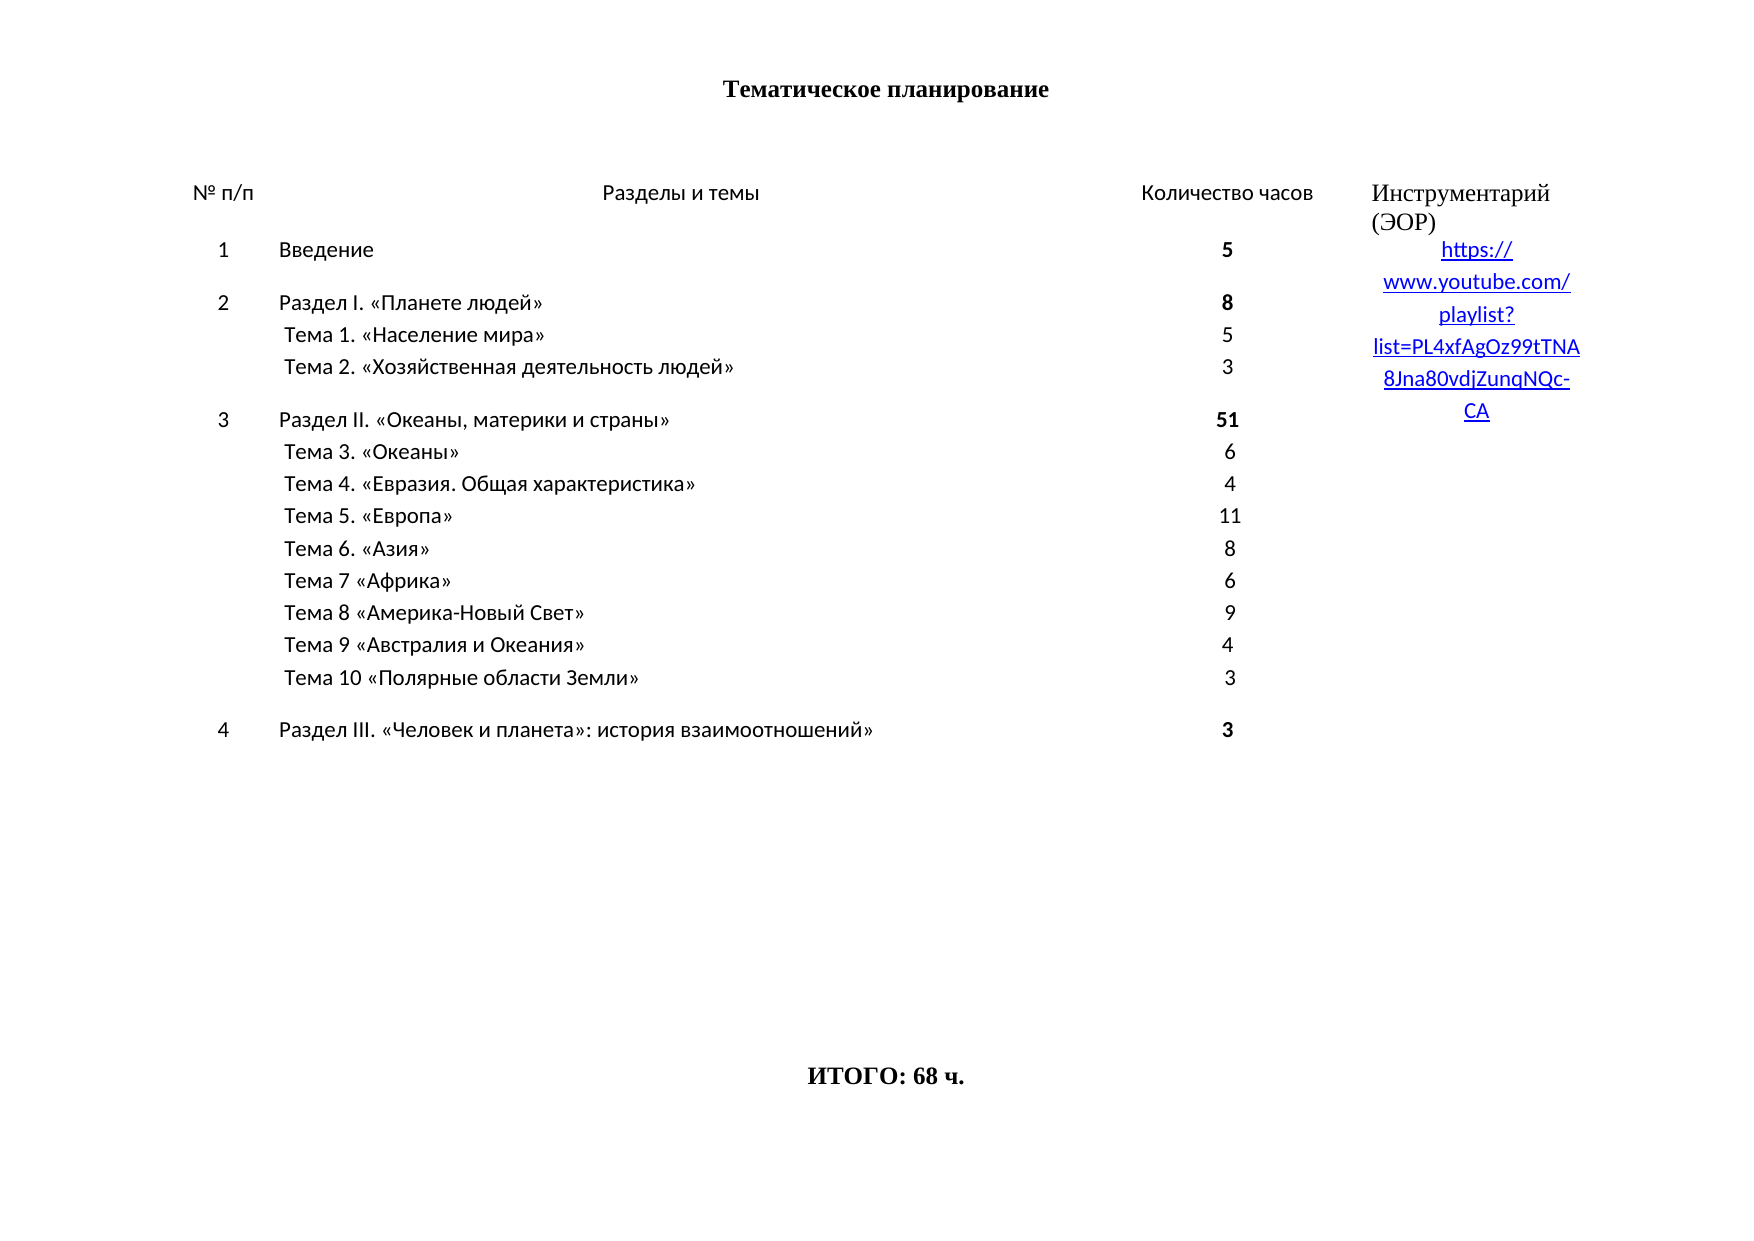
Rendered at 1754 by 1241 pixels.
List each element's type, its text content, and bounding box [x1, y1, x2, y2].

table_header № п/п [179, 178, 268, 235]
table_header Количество часов [1095, 178, 1360, 235]
table_cell 3 [179, 405, 268, 715]
table_cell 4 [179, 715, 268, 768]
table_cell 1 [179, 235, 268, 288]
table_cell Раздел III. «Человек и планета»: история взаимоотношений» [268, 715, 1094, 768]
text ИТОГО: 68 ч. [89, 1061, 1683, 1090]
text Тематическое планирование [89, 74, 1683, 103]
table_cell 3 [1095, 715, 1360, 768]
table_header Инструментарий (ЭОР) [1360, 178, 1593, 235]
table_header Разделы и темы [268, 178, 1094, 235]
table_cell 8 5 3 [1095, 288, 1360, 405]
table_cell Введение [268, 235, 1094, 288]
table_cell Раздел II. «Океаны, материки и страны» Тема 3. «Океаны» Тема 4. «Евразия. Общая характеристика» Тема 5. «Европа» Тема 6. «Азия» Тема 7 «Африка» Тема 8 «Америка-Новый Свет» Тема 9 «Австралия и Океания» Тема 10 «Полярные области Земли» [268, 405, 1094, 715]
table_cell Раздел I. «Планете людей» Тема 1. «Население мира» Тема 2. «Хозяйственная деятельность людей» [268, 288, 1094, 405]
table_cell https://www.youtube.com/playlist?list=PL4xfAgOz99tTNA8Jna80vdjZunqNQc-CA [1360, 235, 1593, 768]
table_cell 51 6 4 11 8 6 9 4 3 [1095, 405, 1360, 715]
table_cell 5 [1095, 235, 1360, 288]
table_cell 2 [179, 288, 268, 405]
